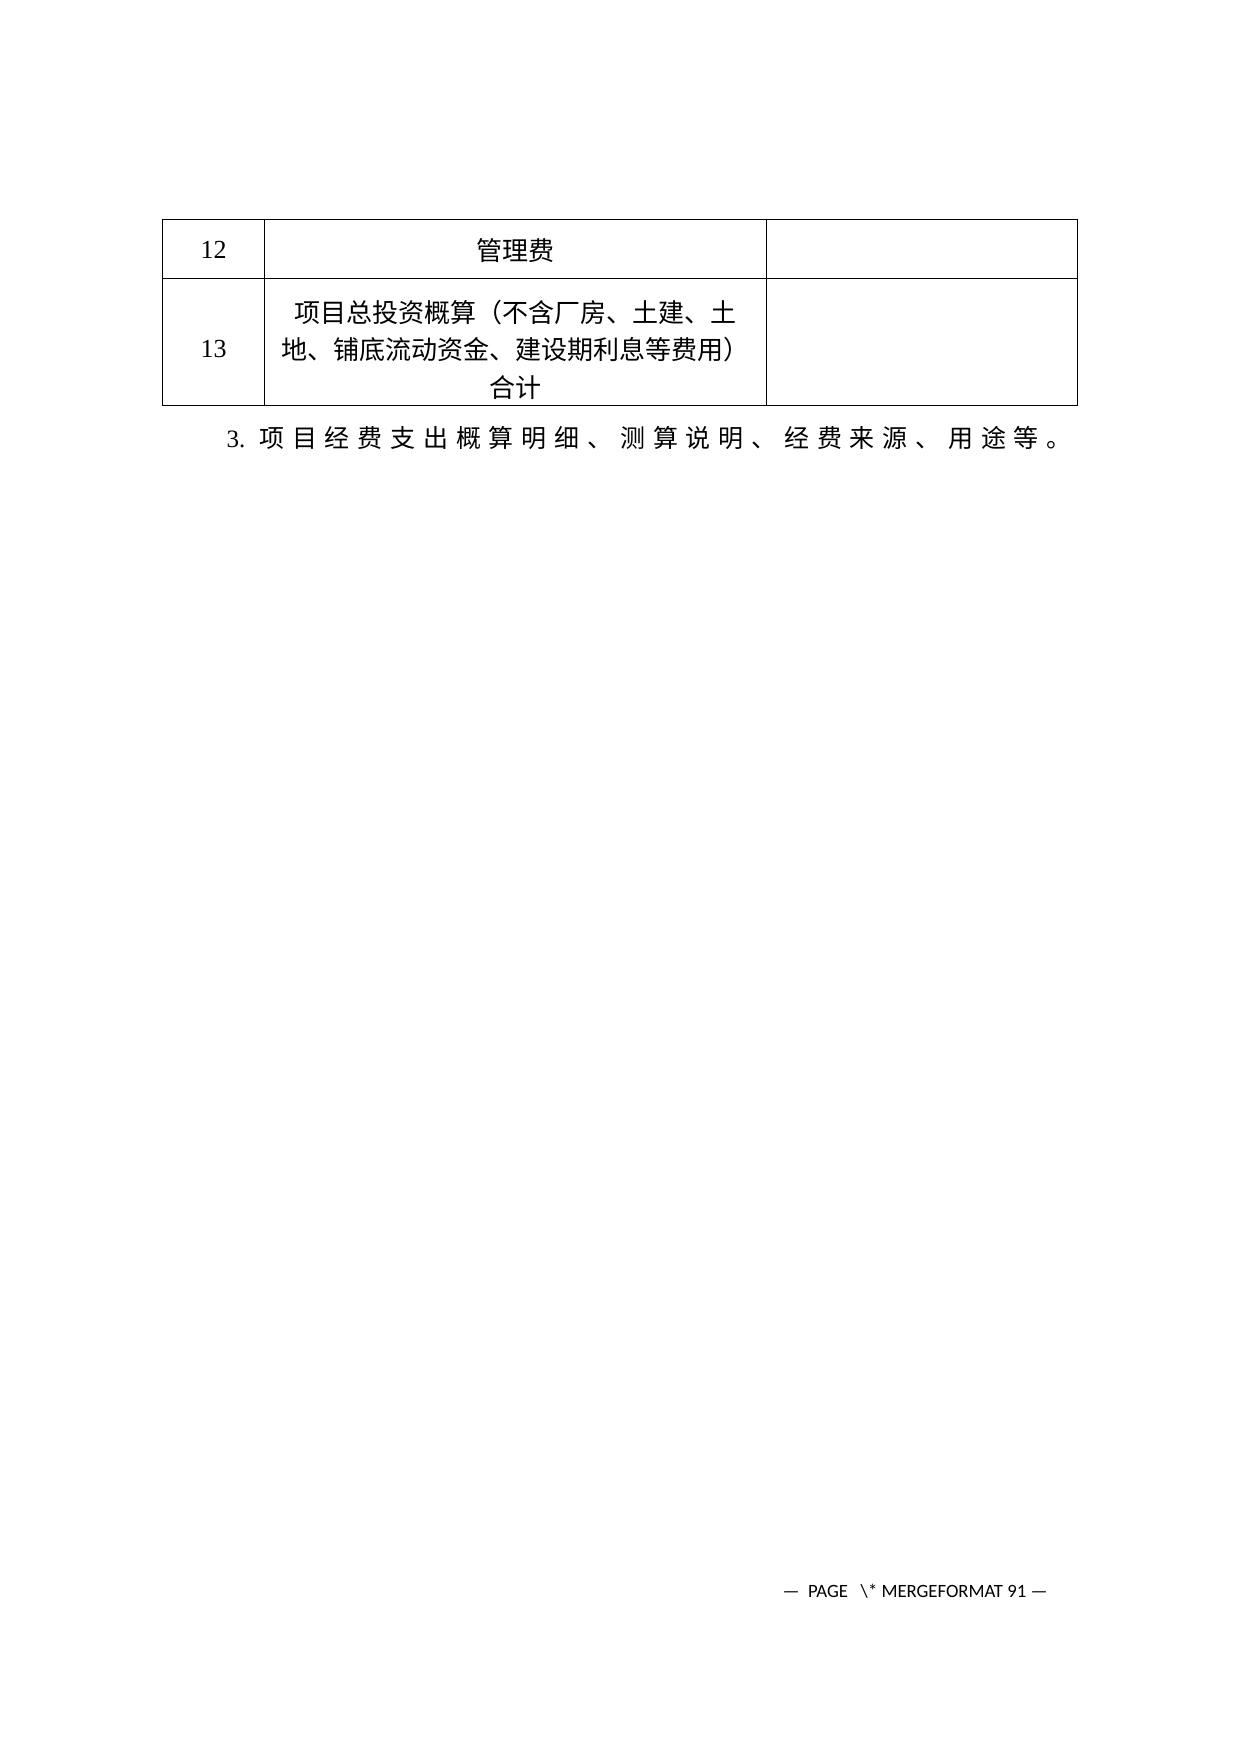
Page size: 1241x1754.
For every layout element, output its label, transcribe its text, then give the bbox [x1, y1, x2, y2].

table_cell 项目总投资概算（不含厂房、土建、土地、铺底流动资金、建设期利息等费用）合计 [265, 279, 766, 405]
table_cell [767, 220, 1077, 278]
text 3.项目经费支出概算明细、测算说明、经费来源、用途等。 [161, 406, 1079, 466]
table_cell 13 [163, 279, 264, 405]
table_cell [767, 279, 1077, 405]
table_cell 12 [163, 220, 264, 278]
table_cell 管理费 [265, 220, 766, 278]
